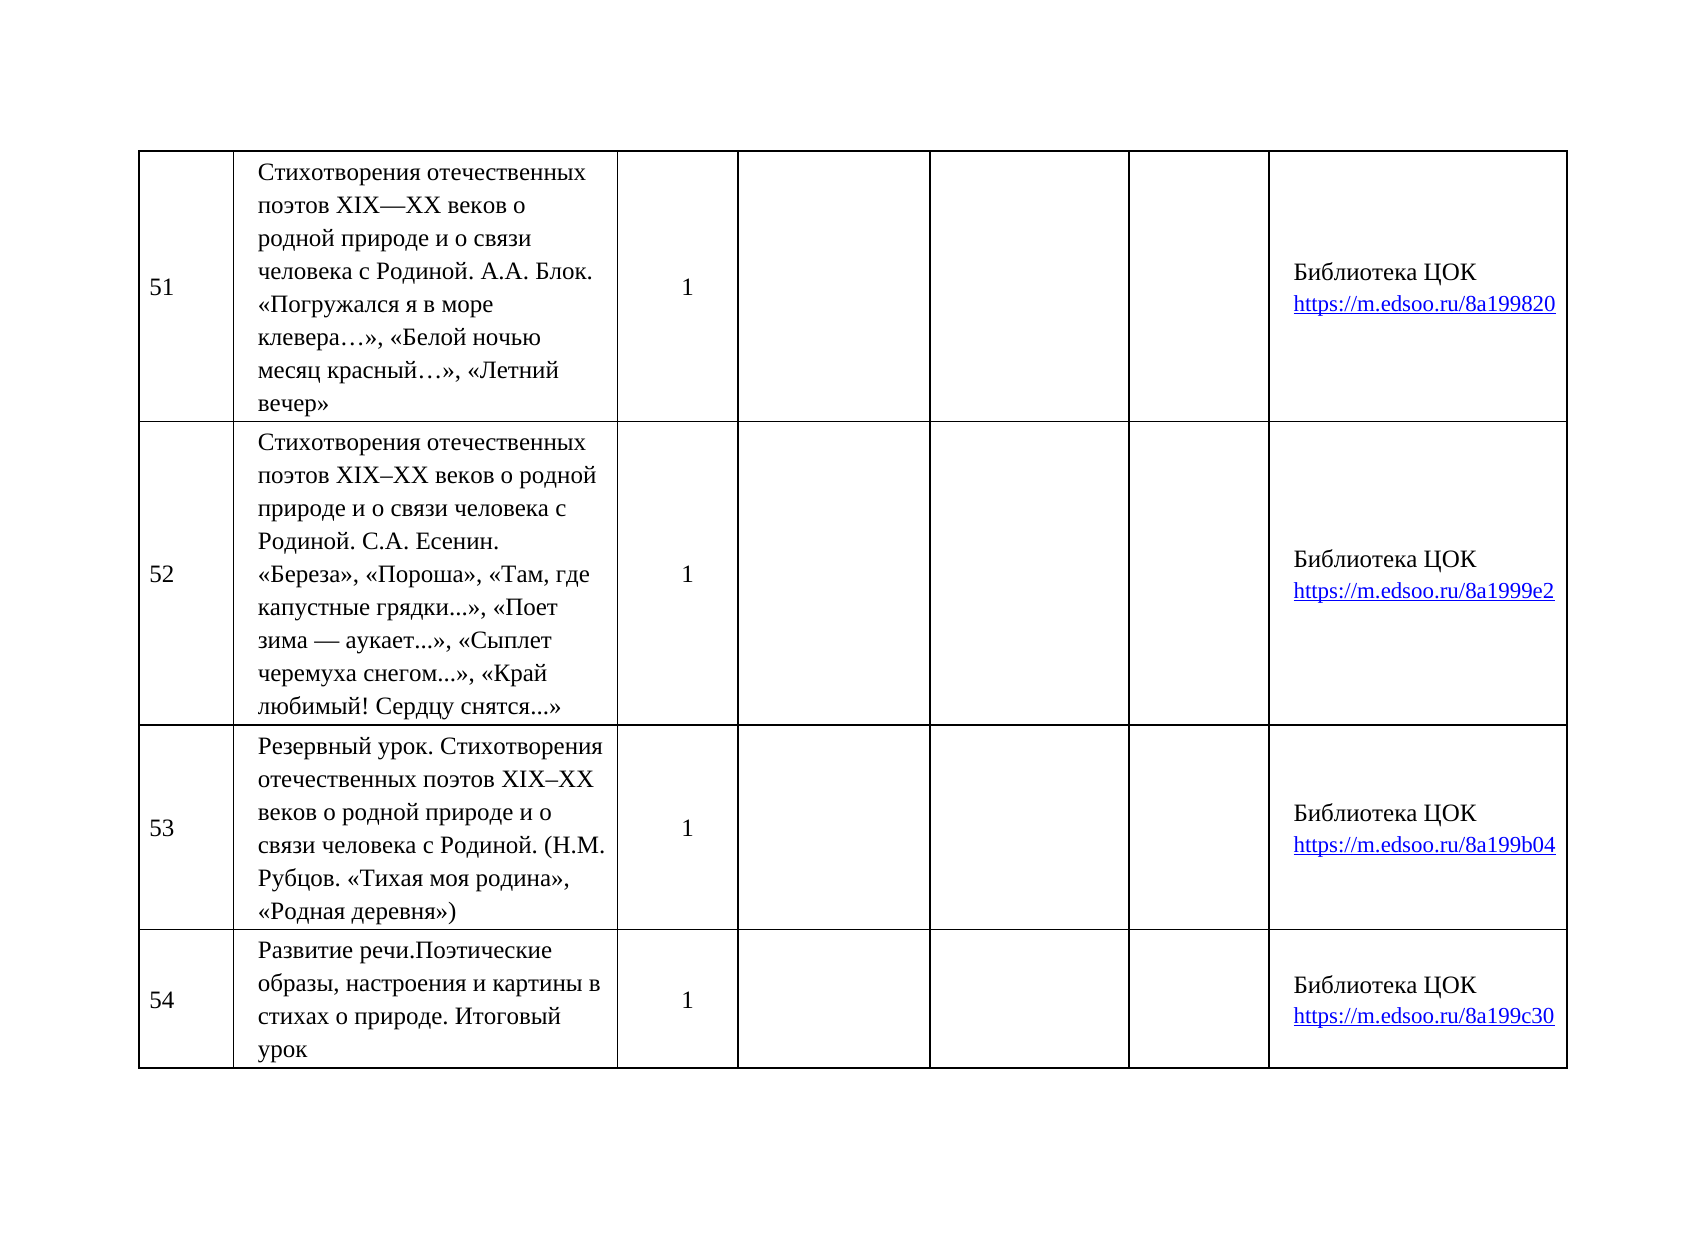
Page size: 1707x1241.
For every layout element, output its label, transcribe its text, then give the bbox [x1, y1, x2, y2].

table_cell [931, 152, 1128, 421]
table_cell Библиотека ЦОК https://m.edsoo.ru/8a1999e2 [1270, 422, 1566, 724]
table_cell 53 [140, 726, 233, 928]
table_cell Стихотворения отечественных поэтов XIX—ХХ веков о родной природе и о связи человека с Родиной. А.А. Блок. «Погружался я в море клевера…», «Белой ночью месяц красный…», «Летний вечер» [234, 152, 617, 421]
table_cell Библиотека ЦОК https://m.edsoo.ru/8a199820 [1270, 152, 1566, 421]
table_cell 54 [140, 930, 233, 1067]
table_cell [739, 152, 929, 421]
table_cell [1130, 930, 1268, 1067]
table_cell [739, 422, 929, 724]
table_cell [1130, 152, 1268, 421]
table_cell [931, 726, 1128, 928]
table_cell Резервный урок. Стихотворения отечественных поэтов XIX–ХХ веков о родной природе и о связи человека с Родиной. (Н.М. Рубцов. «Тихая моя родина», «Родная деревня») [234, 726, 617, 928]
table_cell 51 [140, 152, 233, 421]
table_cell [1130, 422, 1268, 724]
table_cell 1 [618, 726, 737, 928]
table_cell [931, 930, 1128, 1067]
table_cell Стихотворения отечественных поэтов XIX–ХХ веков о родной природе и о связи человека с Родиной. С.А. Есенин. «Береза», «Пороша», «Там, где капустные грядки...», «Поет зима — аукает...», «Сыплет черемуха снегом...», «Край любимый! Сердцу снятся...» [234, 422, 617, 724]
table_cell [1130, 726, 1268, 928]
table_cell [931, 422, 1128, 724]
table_cell 1 [618, 930, 737, 1067]
table_cell [739, 726, 929, 928]
table_cell Библиотека ЦОК https://m.edsoo.ru/8a199c30 [1270, 930, 1566, 1067]
table_cell 1 [618, 152, 737, 421]
table_cell 52 [140, 422, 233, 724]
table_cell [739, 930, 929, 1067]
table_cell Развитие речи.Поэтические образы, настроения и картины в стихах о природе. Итоговый урок [234, 930, 617, 1067]
table_cell 1 [618, 422, 737, 724]
table_cell Библиотека ЦОК https://m.edsoo.ru/8a199b04 [1270, 726, 1566, 928]
